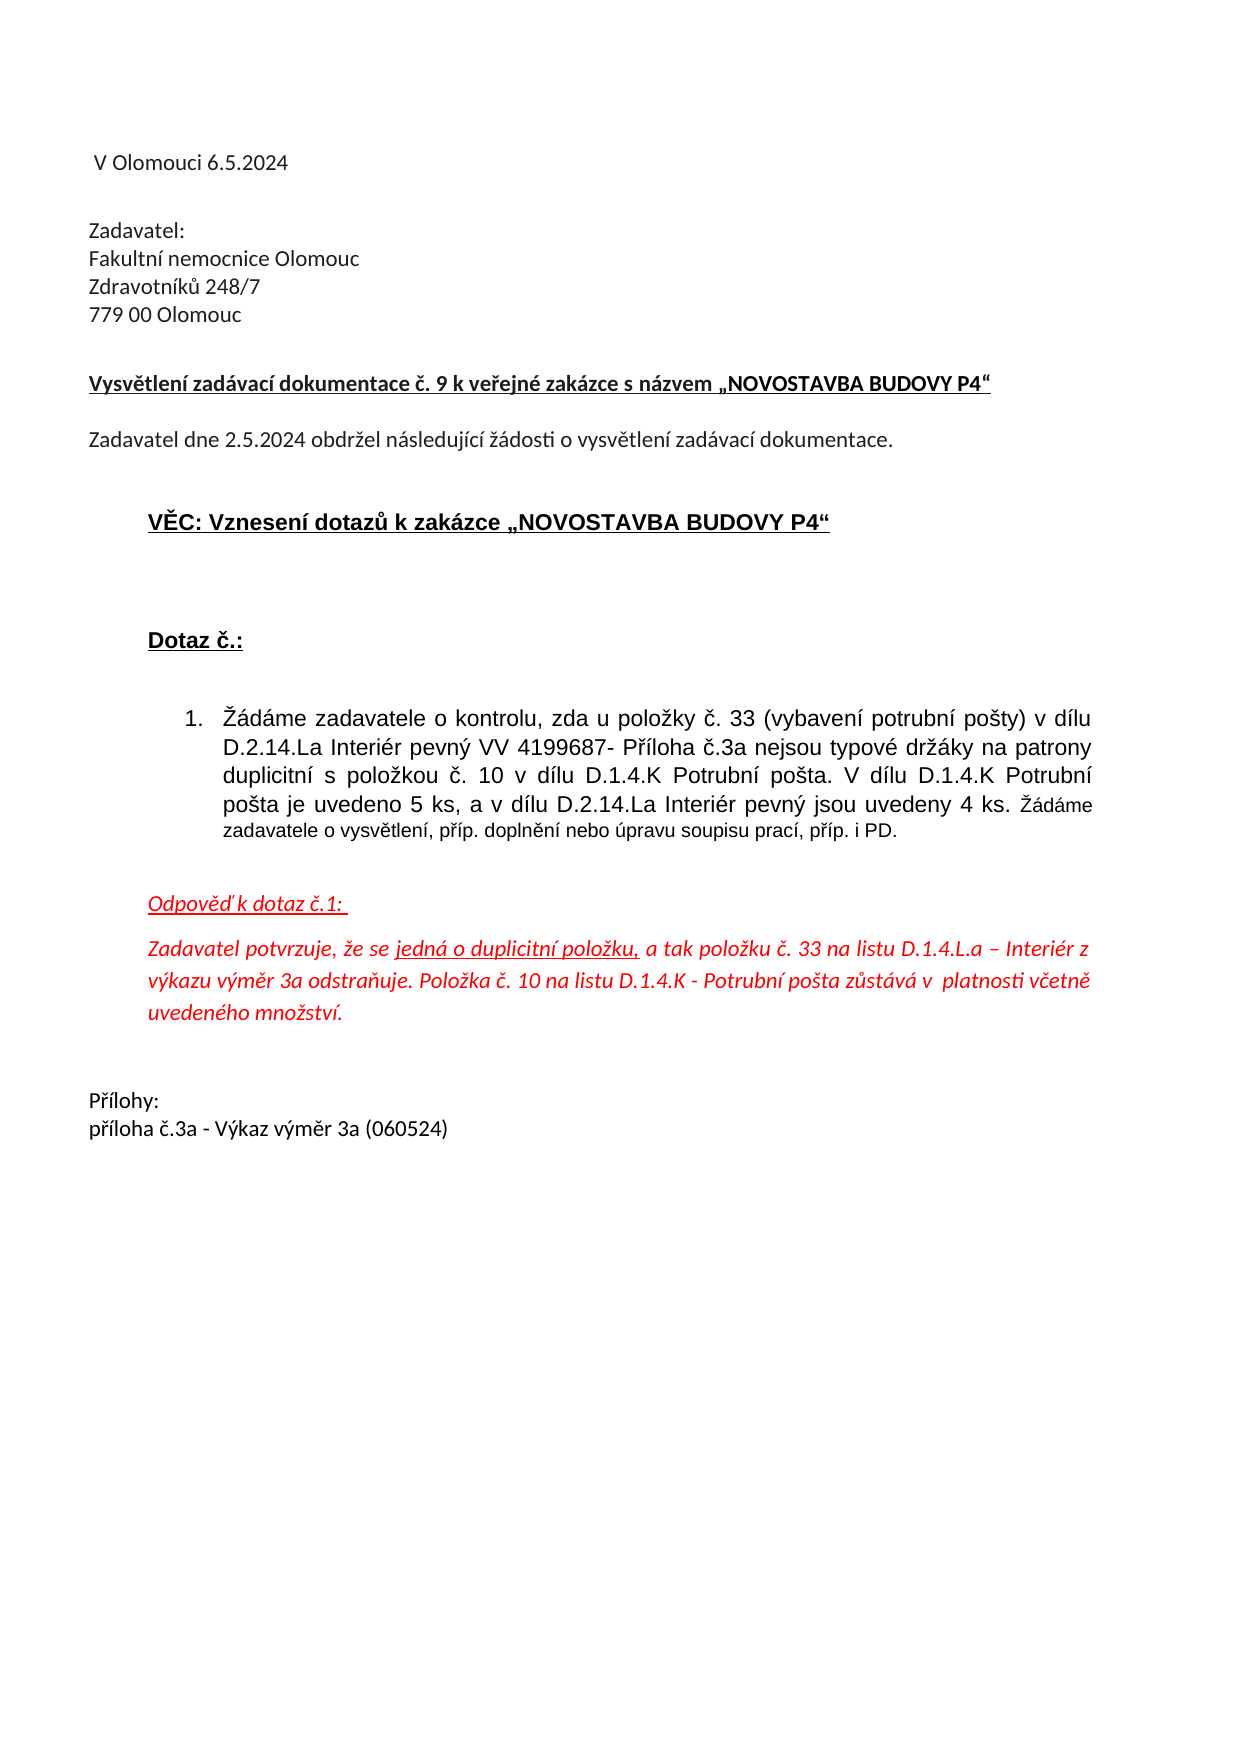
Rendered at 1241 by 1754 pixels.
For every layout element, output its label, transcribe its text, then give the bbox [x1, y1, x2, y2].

text Vysvětlení zadávací dokumentace č. 9 k veřejné zakázce s názvem „NOVOSTAVBA BUDOVY P4“ [88, 369, 1093, 397]
text 779 00 Olomouc [88, 300, 1093, 328]
text Odpověď k dotaz č.1: [148, 889, 1093, 917]
text Dotaz č.: [148, 627, 1093, 653]
list Žádáme zadavatele o kontrolu, zda u položky č. 33 (vybavení potrubní pošty) v dílu D.2.14.La Interiér pevný VV 4199687- Příloha č.3a nejsou typové držáky na patrony duplicitní s položkou č. 10 v dílu D.1.4.K Potrubní pošta. V dílu D.1.4.K Potrubní pošta je uvedeno 5 ks, a v dílu D.2.14.La Interiér pevný jsou uvedeny 4 ks. Žádáme zadavatele o vysvětlení, příp. doplnění nebo úpravu soupisu prací, příp. i PD. [184, 705, 1093, 841]
text VĚC: Vznesení dotazů k zakázce „NOVOSTAVBA BUDOVY P4“ [148, 509, 1093, 535]
text V Olomouci 6.5.2024 [88, 148, 1093, 176]
text příloha č.3a - Výkaz výměr 3a (060524) [88, 1114, 1093, 1142]
text Fakultní nemocnice Olomouc [88, 244, 1093, 272]
text Zadavatel: [88, 216, 1093, 244]
text Přílohy: [88, 1086, 1093, 1114]
text Zadavatel potvrzuje, že se jedná o duplicitní položku, a tak položku č. 33 na listu D.1.4.L.a – Interiér z výkazu výměr 3a odstraňuje. Položka č. 10 na listu D.1.4.K - Potrubní pošta zůstává v platnosti včetně uvedeného množství. [148, 934, 1093, 1026]
text Zadavatel dne 2.5.2024 obdržel následující žádosti o vysvětlení zadávací dokumentace. [88, 425, 1093, 453]
text Zdravotníků 248/7 [88, 272, 1093, 300]
